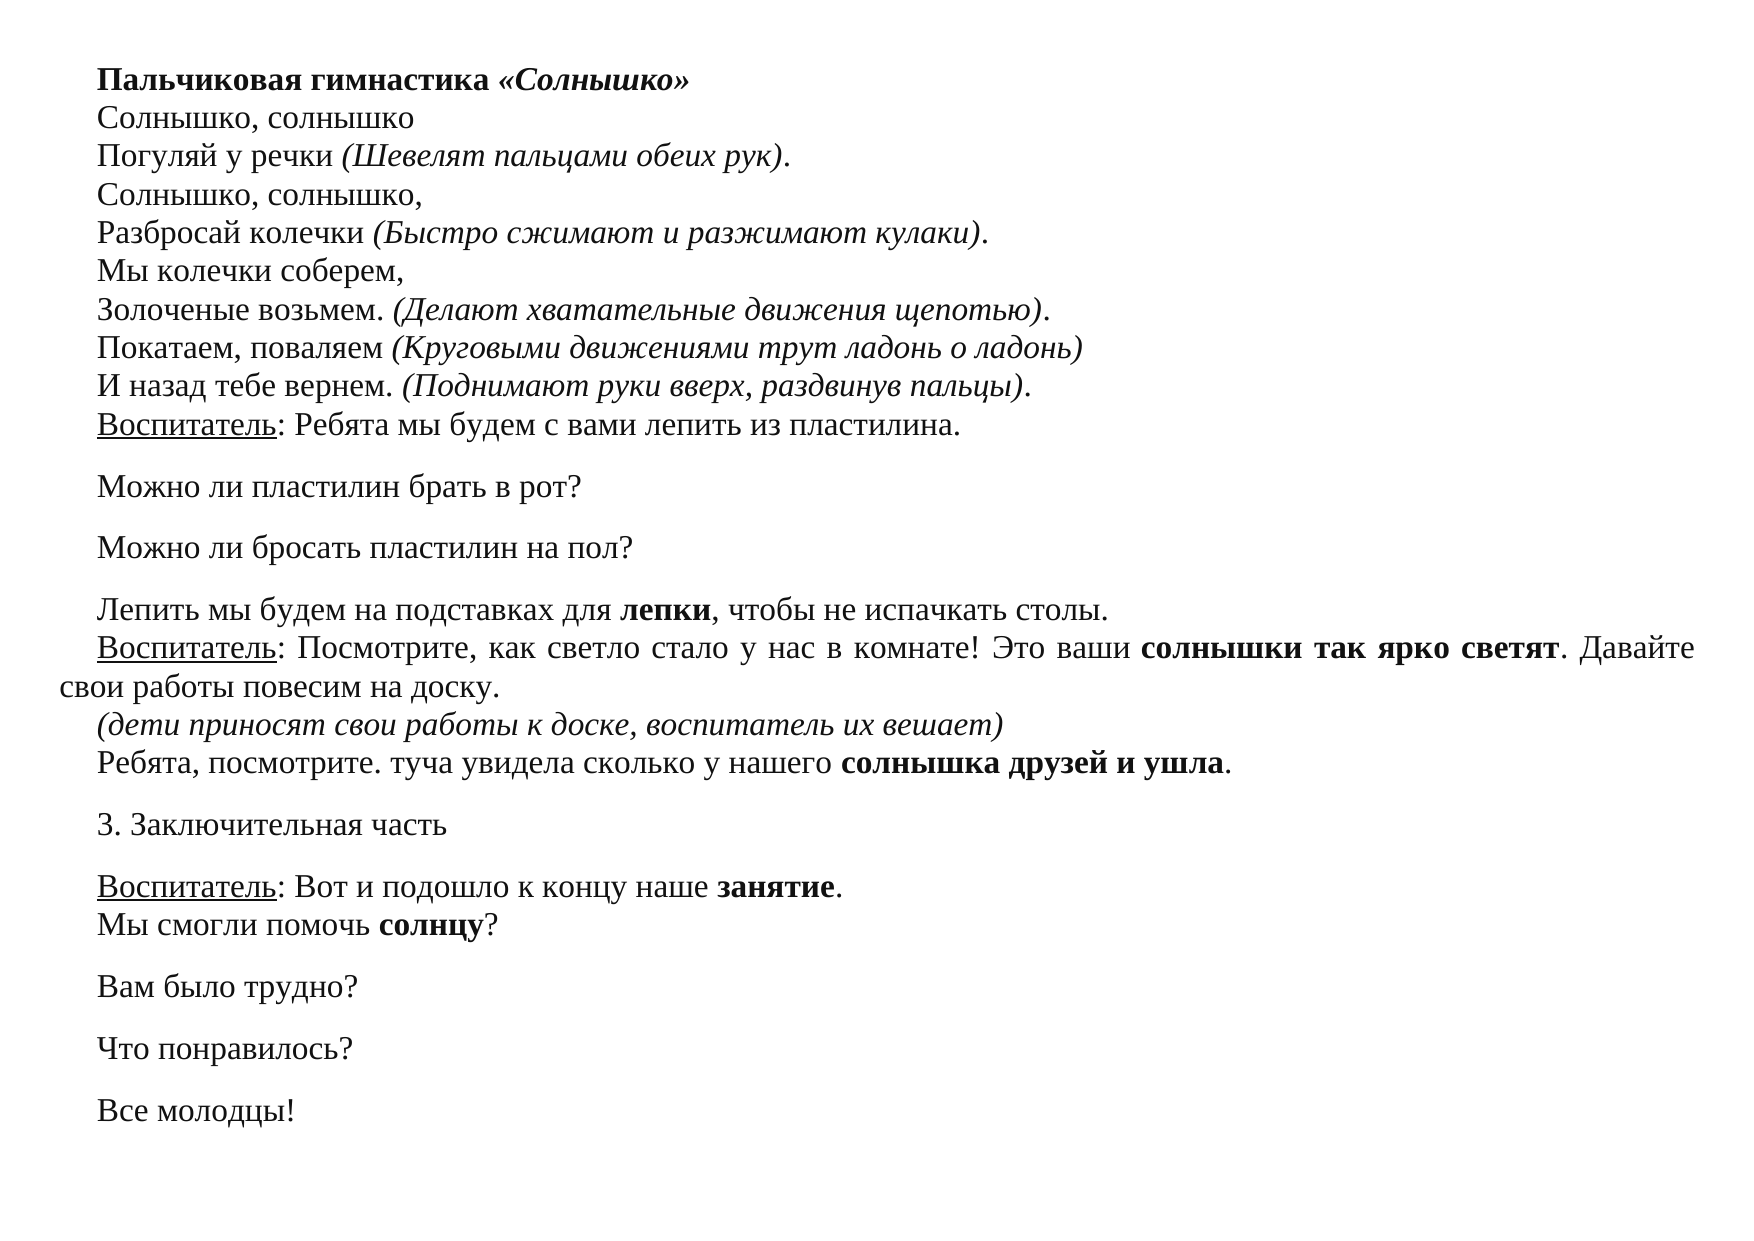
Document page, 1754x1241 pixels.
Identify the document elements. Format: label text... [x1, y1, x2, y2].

text Солнышко, солнышко, [59, 174, 1695, 212]
text 3. Заключительная часть [59, 804, 1695, 843]
text Вам было трудно? [59, 966, 1695, 1005]
text Ребята, посмотрите. туча увидела сколько у нашего солнышка друзей и ушла. [59, 743, 1695, 781]
text Золоченые возьмем. (Делают хватательные движения щепотью). [59, 289, 1695, 327]
text Можно ли пластилин брать в рот? [59, 466, 1695, 504]
text Что понравилось? [59, 1028, 1695, 1066]
text Погуляй у речки (Шевелят пальцами обеих рук). [59, 136, 1695, 174]
text (дети приносят свои работы к доске, воспитатель их вешает) [59, 704, 1695, 743]
text Пальчиковая гимнастика «Солнышко» [59, 59, 1695, 97]
text Мы колечки соберем, [59, 251, 1695, 289]
text Можно ли бросать пластилин на пол? [59, 528, 1695, 566]
text Мы смогли помочь солнцу? [59, 904, 1695, 943]
text Все молодцы! [59, 1090, 1695, 1128]
text Разбросай колечки (Быстро сжимают и разжимают кулаки). [59, 212, 1695, 251]
text Покатаем, поваляем (Круговыми движениями трут ладонь о ладонь) [59, 327, 1695, 366]
text Воспитатель: Посмотрите, как светло стало у нас в комнате! Это ваши солнышки так ярко светят. Давайте свои работы повесим на доску. [59, 628, 1695, 704]
text Солнышко, солнышко [59, 97, 1695, 136]
text Воспитатель: Ребята мы будем с вами лепить из пластилина. [59, 404, 1695, 442]
text Воспитатель: Вот и подошло к концу наше занятие. [59, 866, 1695, 904]
text И назад тебе вернем. (Поднимают руки вверх, раздвинув пальцы). [59, 366, 1695, 404]
text Лепить мы будем на подставках для лепки, чтобы не испачкать столы. [59, 589, 1695, 628]
